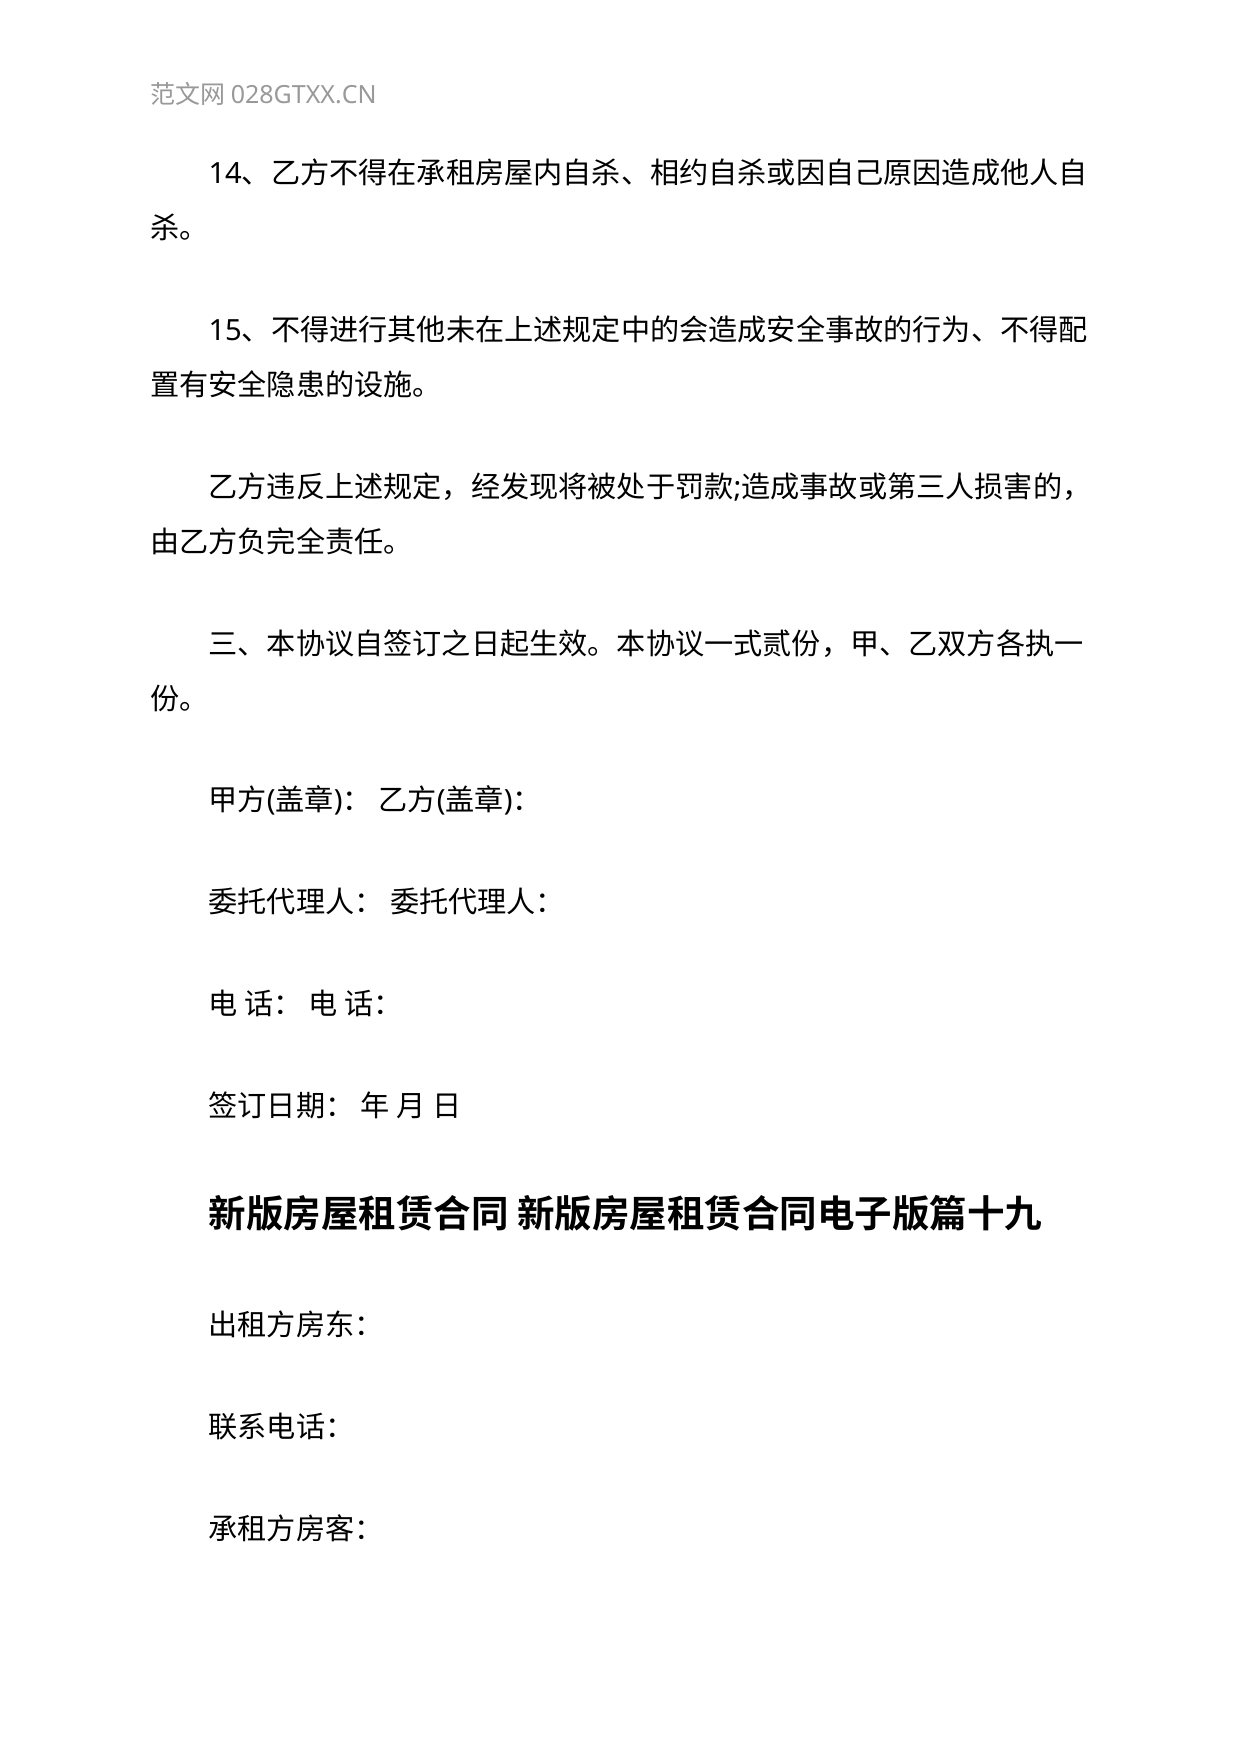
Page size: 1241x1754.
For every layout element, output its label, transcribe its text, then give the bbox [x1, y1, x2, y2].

text 承租方房客： [150, 1505, 1090, 1547]
text 15、不得进行其他未在上述规定中的会造成安全事故的行为、不得配置有安全隐患的设施。 [150, 307, 1090, 404]
text 新版房屋租赁合同 新版房屋租赁合同电子版篇十九 [150, 1184, 1090, 1238]
text 电 话： 电 话： [150, 981, 1090, 1023]
text 甲方(盖章)： 乙方(盖章)： [150, 777, 1090, 819]
text 联系电话： [150, 1403, 1090, 1446]
text 三、本协议自签订之日起生效。本协议一式贰份，甲、乙双方各执一份。 [150, 620, 1090, 717]
text 出租方房东： [150, 1302, 1090, 1344]
text 委托代理人： 委托代理人： [150, 879, 1090, 921]
text 签订日期： 年 月 日 [150, 1082, 1090, 1125]
text 乙方违反上述规定，经发现将被处于罚款;造成事故或第三人损害的，由乙方负完全责任。 [150, 463, 1090, 561]
text 14、乙方不得在承租房屋内自杀、相约自杀或因自己原因造成他人自杀。 [150, 150, 1090, 247]
